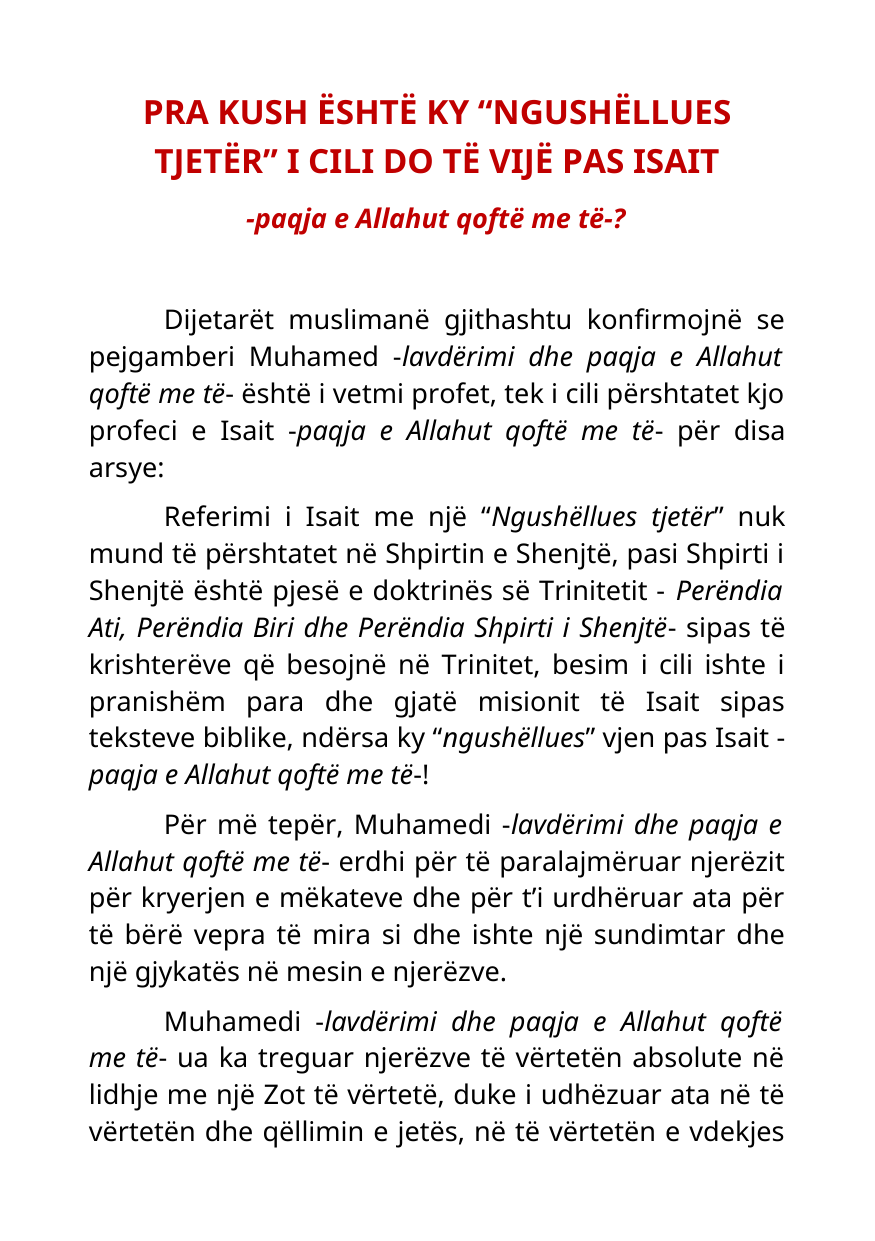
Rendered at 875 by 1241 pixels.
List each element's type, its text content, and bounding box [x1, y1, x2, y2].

text -paqja e Allahut qoftë me të-? [89, 199, 785, 236]
text Referimi i Isait me një “Ngushëllues tjetër” nuk mund të përshtatet në Shpirtin e Shenjtë, pasi Shpirti i Shenjtë është pjesë e doktrinës së Trinitetit - Perëndia Ati, Perëndia Biri dhe Perëndia Shpirti i Shenjtë- sipas të krishterëve që besojnë në Trinitet, besim i cili ishte i pranishëm para dhe gjatë misionit të Isait sipas teksteve biblike, ndërsa ky “ngushëllues” vjen pas Isait -paqja e Allahut qoftë me të-! [89, 498, 785, 793]
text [89, 1002, 785, 1149]
text Dijetarët muslimanë gjithashtu konfirmojnë se pejgamberi Muhamed -lavdërimi dhe paqja e Allahut qoftë me të- është i vetmi profet, tek i cili përshtatet kjo profeci e Isait -paqja e Allahut qoftë me të- për disa arsye: [89, 301, 785, 485]
text PRA KUSH ËSHTË KY “NGUSHËLLUES TJETËR” I CILI DO TË VIJË PAS ISAIT [89, 89, 785, 183]
text Për më tepër, Muhamedi -lavdërimi dhe paqja e Allahut qoftë me të- erdhi për të paralajmëruar njerëzit për kryerjen e mëkateve dhe për t’i urdhëruar ata për të bërë vepra të mira si dhe ishte një sundimtar dhe një gjykatës në mesin e njerëzve. [89, 805, 785, 989]
